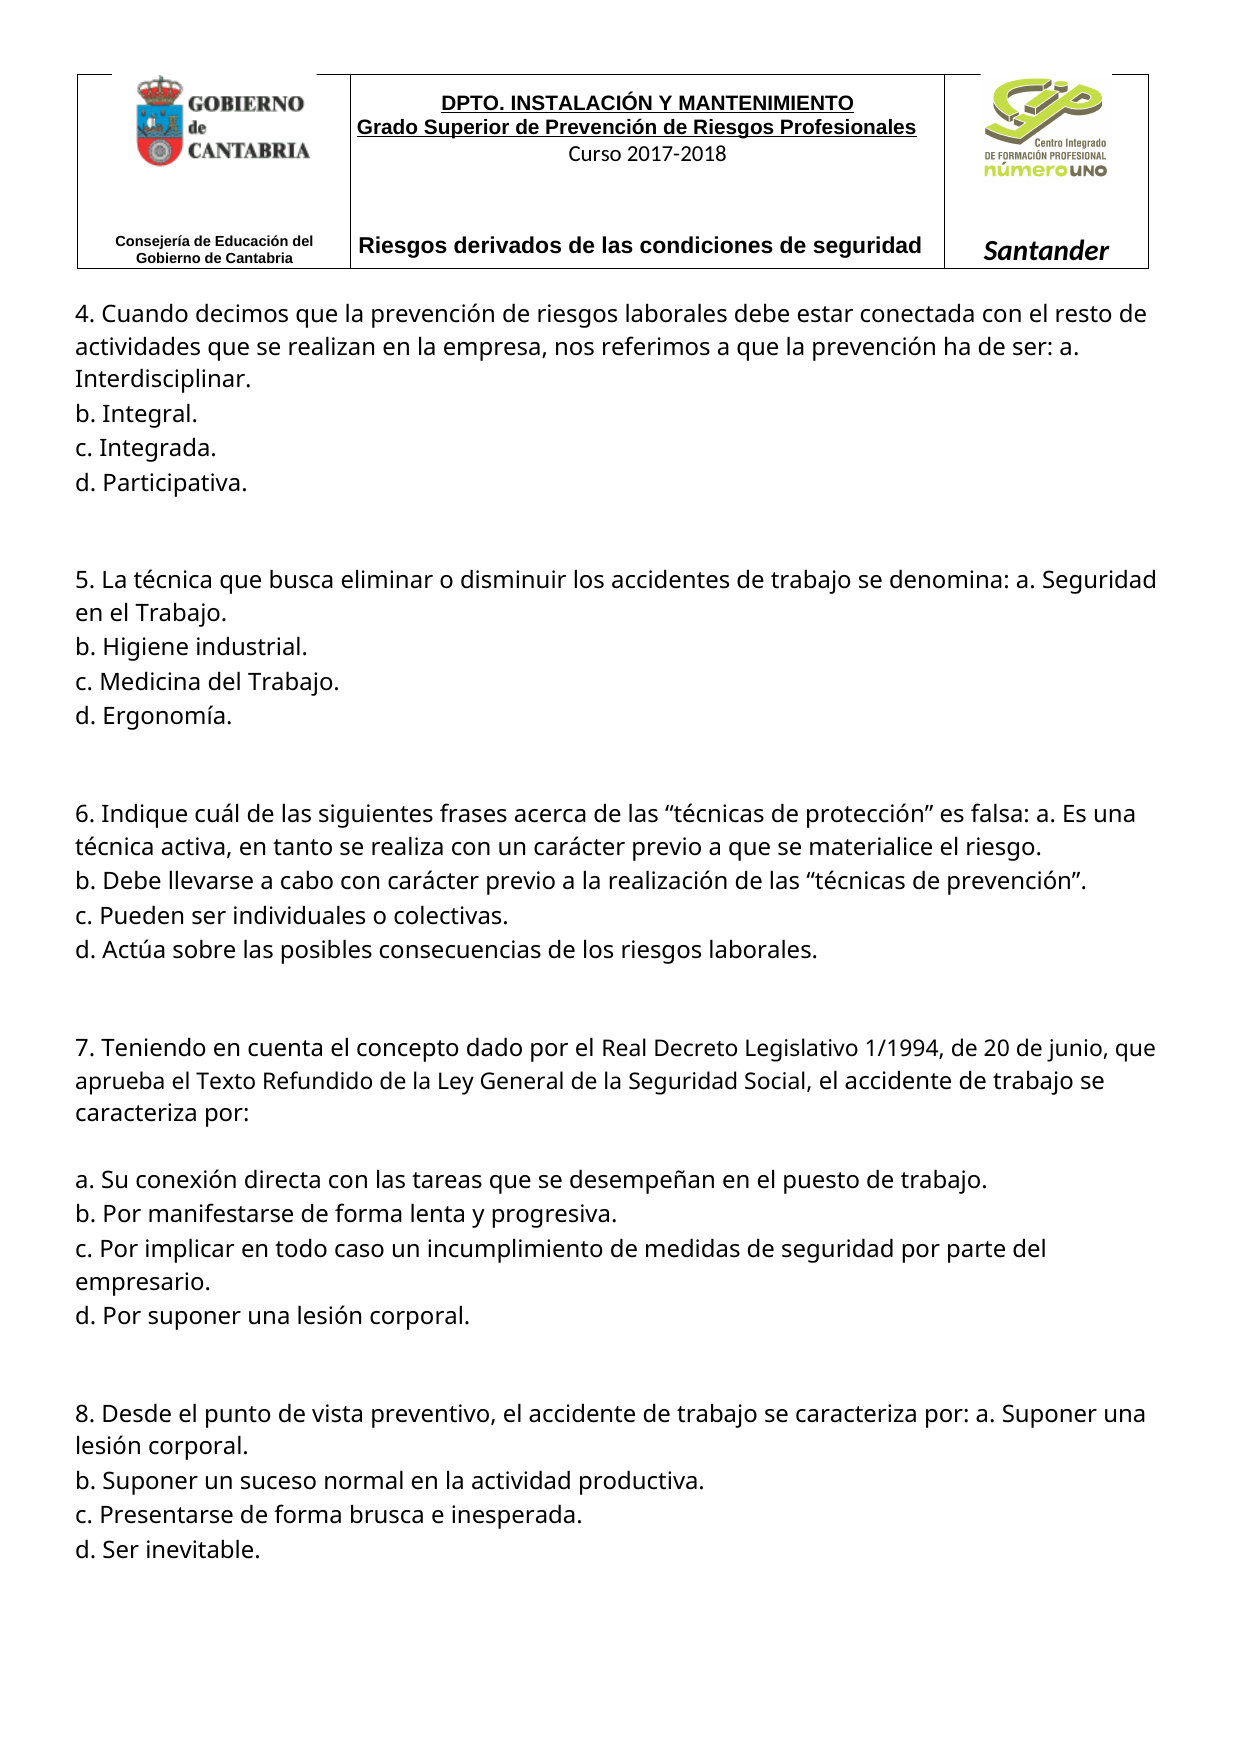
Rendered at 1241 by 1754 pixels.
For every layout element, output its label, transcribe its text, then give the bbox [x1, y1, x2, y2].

text c. Integrada. [75, 431, 1165, 463]
text c. Medicina del Trabajo. [75, 665, 1165, 697]
text b. Por manifestarse de forma lenta y progresiva. [75, 1197, 1165, 1230]
text d. Por suponer una lesión corporal. [75, 1299, 1165, 1331]
text 8. Desde el punto de vista preventivo, el accidente de trabajo se caracteriza por: a. Suponer una lesión corporal. [75, 1397, 1165, 1462]
text a. Su conexión directa con las tareas que se desempeñan en el puesto de trabajo. [75, 1163, 1165, 1195]
text b. Debe llevarse a cabo con carácter previo a la realización de las “técnicas de prevención”. [75, 864, 1165, 897]
text c. Por implicar en todo caso un incumplimiento de medidas de seguridad por parte del empresario. [75, 1232, 1165, 1297]
text 4. Cuando decimos que la prevención de riesgos laborales debe estar conectada con el resto de actividades que se realizan en la empresa, nos referimos a que la prevención ha de ser: a. Interdisciplinar. [75, 297, 1165, 394]
text c. Pueden ser individuales o colectivas. [75, 898, 1165, 931]
text d. Ser inevitable. [75, 1533, 1165, 1565]
text d. Actúa sobre las posibles consecuencias de los riesgos laborales. [75, 933, 1165, 966]
picture [980, 74, 1112, 183]
text 7. Teniendo en cuenta el concepto dado por el Real Decreto Legislativo 1/1994, de 20 de junio, que aprueba el Texto Refundido de la Ley General de la Seguridad Social, el accidente de trabajo se caracteriza por: [75, 1031, 1165, 1129]
text 5. La técnica que busca eliminar o disminuir los accidentes de trabajo se denomina: a. Seguridad en el Trabajo. [75, 563, 1165, 628]
text 6. Indique cuál de las siguientes frases acerca de las “técnicas de protección” es falsa: a. Es una técnica activa, en tanto se realiza con un carácter previo a que se materialice el riesgo. [75, 797, 1165, 862]
text d. Participativa. [75, 465, 1165, 498]
picture [112, 74, 317, 171]
text b. Integral. [75, 396, 1165, 429]
text c. Presentarse de forma brusca e inesperada. [75, 1498, 1165, 1531]
text b. Suponer un suceso normal en la actividad productiva. [75, 1464, 1165, 1496]
text b. Higiene industrial. [75, 630, 1165, 663]
text d. Ergonomía. [75, 699, 1165, 732]
